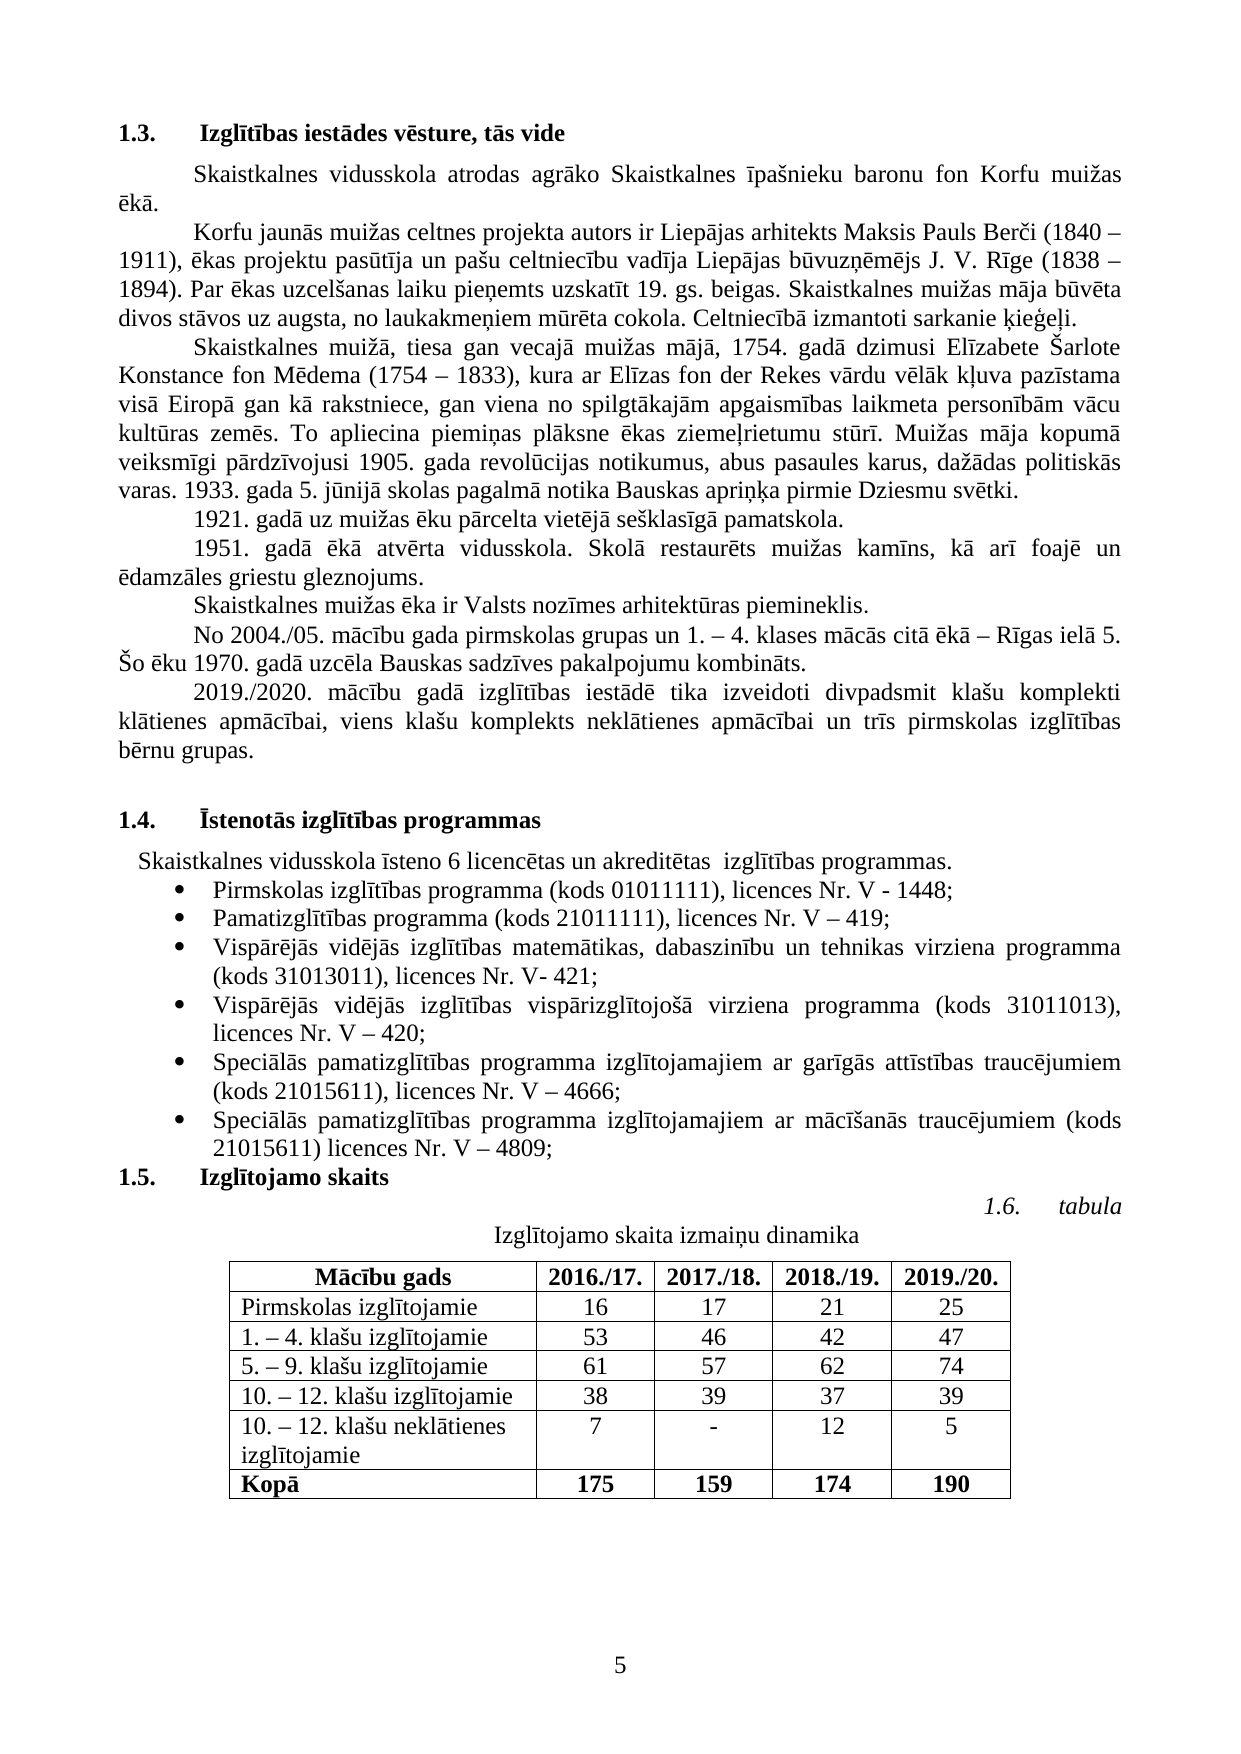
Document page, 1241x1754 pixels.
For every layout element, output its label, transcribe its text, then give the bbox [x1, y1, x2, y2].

text Skaistkalnes vidusskola atrodas agrāko Skaistkalnes īpašnieku baronu fon Korfu muižas ēkā. [118, 159, 1122, 217]
table_cell 25 [892, 1292, 1010, 1321]
list Izglītības iestādes vēsture, tās vide [118, 118, 1122, 147]
table_cell 10. – 12. klašu neklātienes izglītojamie [230, 1411, 536, 1468]
table_cell 39 [655, 1381, 772, 1410]
table_cell 190 [892, 1470, 1010, 1498]
table_cell 12 [773, 1411, 891, 1468]
table_cell 39 [892, 1381, 1010, 1410]
table_cell 1. – 4. klašu izglītojamie [230, 1322, 536, 1350]
table_header 2017./18. [655, 1262, 772, 1291]
table_cell - [655, 1411, 772, 1468]
list Vispārējās vidējās izglītības vispārizglītojošā virziena programma (kods 31011013), licences Nr. V – 420; [175, 990, 1122, 1047]
table_cell 174 [773, 1470, 891, 1498]
table_header 2016./17. [537, 1262, 654, 1291]
table_cell 37 [773, 1381, 891, 1410]
table_cell 159 [655, 1470, 772, 1498]
table_cell 17 [655, 1292, 772, 1321]
list Speciālās pamatizglītības programma izglītojamajiem ar mācīšanās traucējumiem (kods 21015611) licences Nr. V – 4809; [175, 1105, 1122, 1162]
table_cell 16 [537, 1292, 654, 1321]
table_cell 61 [537, 1351, 654, 1380]
table_cell 53 [537, 1322, 654, 1350]
list Īstenotās izglītības programmas [118, 805, 1122, 833]
table_cell 47 [892, 1322, 1010, 1350]
text 1921. gadā uz muižas ēku pārcelta vietējā sešklasīgā pamatskola. [118, 504, 1122, 533]
text 2019./2020. mācību gadā izglītības iestādē tika izveidoti divpadsmit klašu komplekti klātienes apmācībai, viens klašu komplekts neklātienes apmācībai un trīs pirmskolas izglītības bērnu grupas. [118, 677, 1122, 763]
table_cell 175 [537, 1470, 654, 1498]
text Skaistkalnes vidusskola īsteno 6 licencētas un akreditētas izglītības programmas. [118, 846, 1122, 875]
table_cell 46 [655, 1322, 772, 1350]
table_cell 5. – 9. klašu izglītojamie [230, 1351, 536, 1380]
table_cell 21 [773, 1292, 891, 1321]
list Pirmskolas izglītības programma (kods 01011111), licences Nr. V - 1448; [175, 875, 1122, 903]
table_cell 5 [892, 1411, 1010, 1468]
list Izglītojamo skaita izmaiņu dinamika [231, 1220, 1122, 1248]
table_cell 74 [892, 1351, 1010, 1380]
list Vispārējās vidējās izglītības matemātikas, dabaszinību un tehnikas virziena programma (kods 31013011), licences Nr. V- 421; [175, 932, 1122, 990]
text No 2004./05. mācību gada pirmskolas grupas un 1. – 4. klases mācās citā ēkā – Rīgas ielā 5. Šo ēku 1970. gadā uzcēla Bauskas sadzīves pakalpojumu kombināts. [118, 620, 1122, 677]
text Korfu jaunās muižas celtnes projekta autors ir Liepājas arhitekts Maksis Pauls Berči (1840 – 1911), ēkas projektu pasūtīja un pašu celtniecību vadīja Liepājas būvuzņēmējs J. V. Rīge (1838 – 1894). Par ēkas uzcelšanas laiku pieņemts uzskatīt 19. gs. beigas. Skaistkalnes muižas māja būvēta divos stāvos uz augsta, no laukakmeņiem mūrēta cokola. Celtniecībā izmantoti sarkanie ķieģeļi. [118, 217, 1122, 332]
list Pamatizglītības programma (kods 21011111), licences Nr. V – 419; [175, 903, 1122, 932]
table_cell Kopā [230, 1470, 536, 1498]
text Skaistkalnes muižā, tiesa gan vecajā muižas mājā, 1754. gadā dzimusi Elīzabete Šarlote Konstance fon Mēdema (1754 – 1833), kura ar Elīzas fon der Rekes vārdu vēlāk kļuva pazīstama visā Eiropā gan kā rakstniece, gan viena no spilgtākajām apgaismības laikmeta personībām vācu kultūras zemēs. To apliecina piemiņas plāksne ēkas ziemeļrietumu stūrī. Muižas māja kopumā veiksmīgi pārdzīvojusi 1905. gada revolūcijas notikumus, abus pasaules karus, dažādas politiskās varas. 1933. gada 5. jūnijā skolas pagalmā notika Bauskas apriņķa pirmie Dziesmu svētki. [118, 332, 1122, 504]
text Skaistkalnes muižas ēka ir Valsts nozīmes arhitektūras piemineklis. [118, 591, 1122, 620]
list Izglītojamo skaits [118, 1162, 1122, 1191]
table_cell 7 [537, 1411, 654, 1468]
table_cell 57 [655, 1351, 772, 1380]
table_cell 38 [537, 1381, 654, 1410]
list tabula [118, 1191, 1122, 1220]
table_header 2019./20. [892, 1262, 1010, 1291]
table_header Mācību gads [230, 1262, 536, 1291]
list Speciālās pamatizglītības programma izglītojamajiem ar garīgās attīstības traucējumiem (kods 21015611), licences Nr. V – 4666; [175, 1047, 1122, 1105]
table_cell 62 [773, 1351, 891, 1380]
table_header 2018./19. [773, 1262, 891, 1291]
text 1951. gadā ēkā atvērta vidusskola. Skolā restaurēts muižas kamīns, kā arī foajē un ēdamzāles griestu gleznojums. [118, 533, 1122, 591]
table_cell 42 [773, 1322, 891, 1350]
table_cell 10. – 12. klašu izglītojamie [230, 1381, 536, 1410]
table_cell Pirmskolas izglītojamie [230, 1292, 536, 1321]
